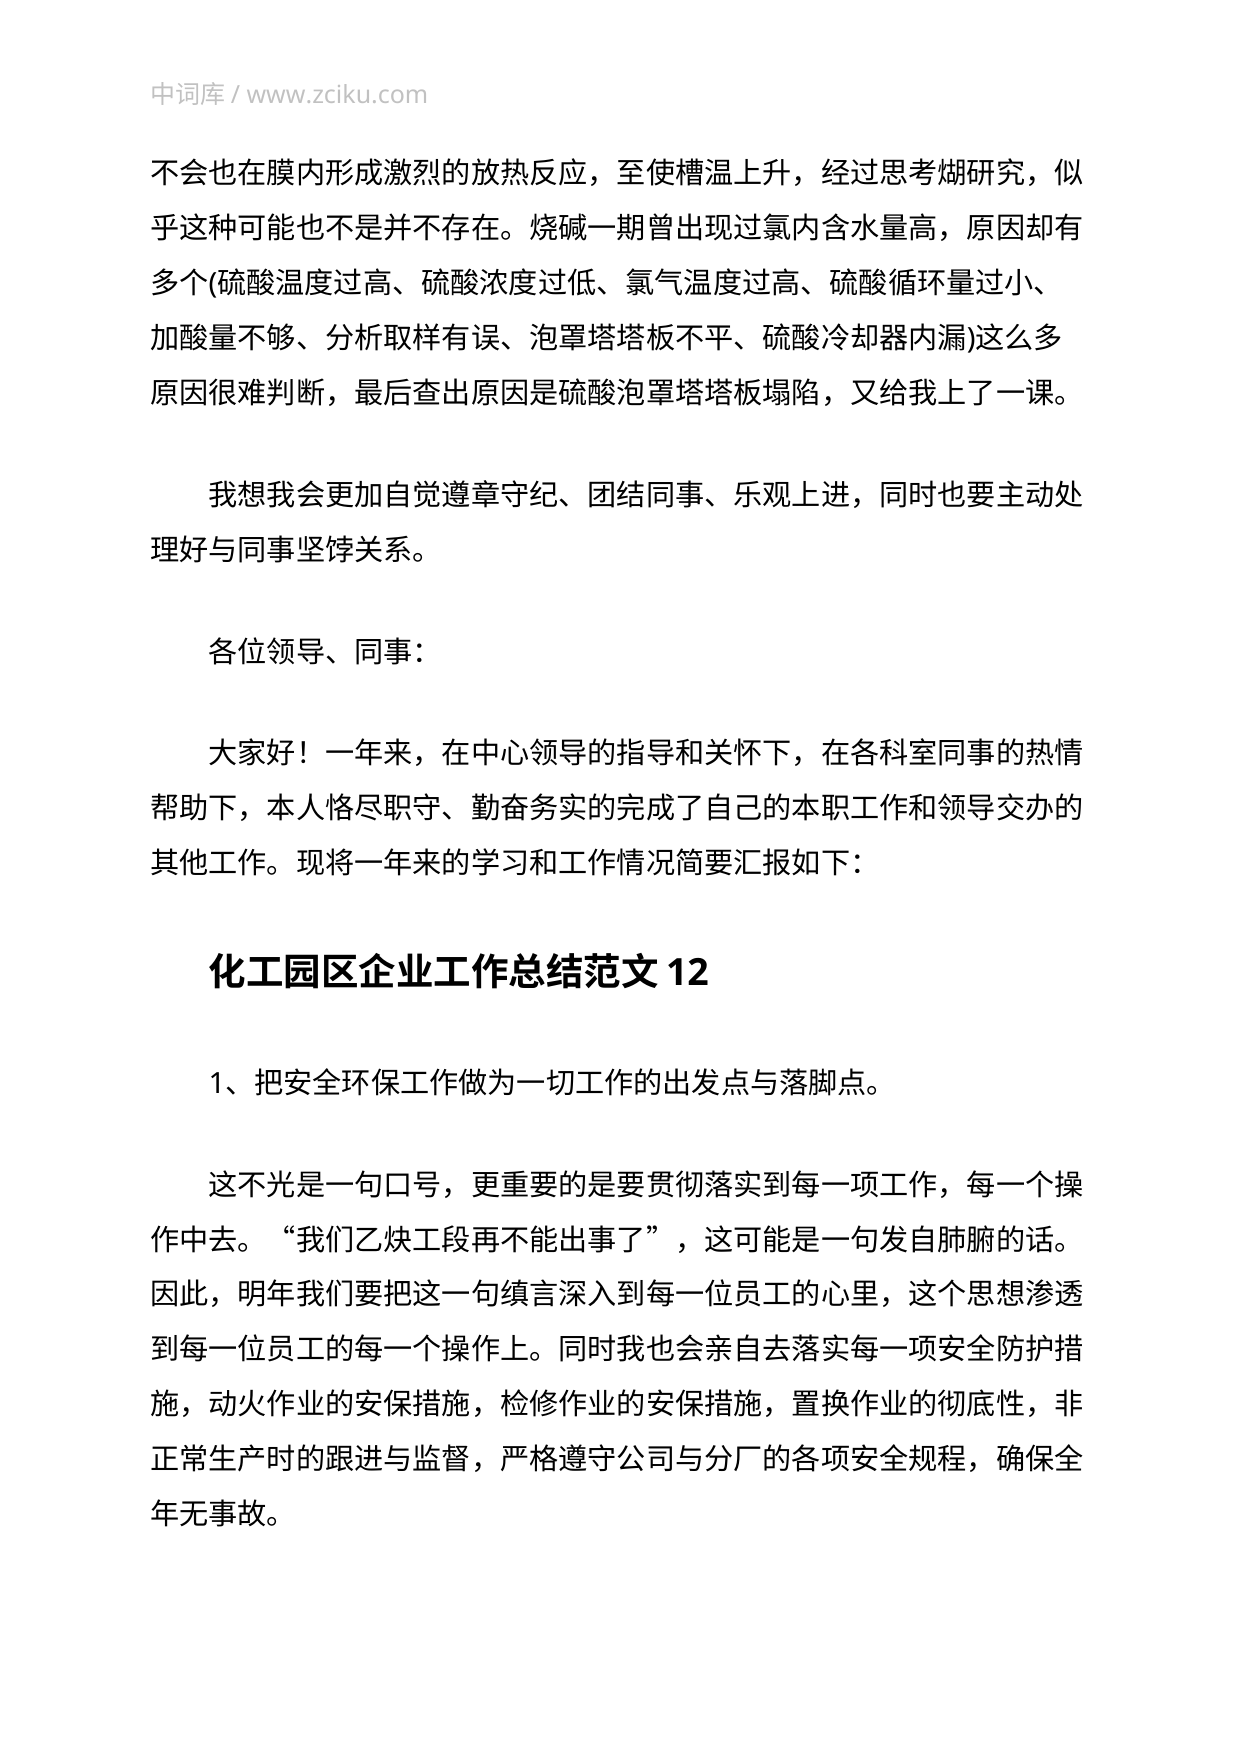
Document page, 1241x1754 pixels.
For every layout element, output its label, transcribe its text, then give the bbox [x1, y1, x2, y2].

text 我想我会更加自觉遵章守纪、团结同事、乐观上进，同时也要主动处理好与同事坚饽关系。 [150, 472, 1090, 569]
text 化工园区企业工作总结范文12 [150, 942, 1090, 996]
text 大家好！一年来，在中心领导的指导和关怀下，在各科室同事的热情帮助下，本人恪尽职守、勤奋务实的完成了自己的本职工作和领导交办的其他工作。现将一年来的学习和工作情况简要汇报如下： [150, 730, 1090, 882]
text 这不光是一句口号，更重要的是要贯彻落实到每一项工作，每一个操作中去。“我们乙炔工段再不能出事了”，这可能是一句发自肺腑的话。因此，明年我们要把这一句缜言深入到每一位员工的心里，这个思想渗透到每一位员工的每一个操作上。同时我也会亲自去落实每一项安全防护措施，动火作业的安保措施，检修作业的安保措施，置换作业的彻底性，非正常生产时的跟进与监督，严格遵守公司与分厂的各项安全规程，确保全年无事故。 [150, 1161, 1090, 1533]
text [150, 150, 1090, 412]
text 1、把安全环保工作做为一切工作的出发点与落脚点。 [150, 1059, 1090, 1102]
text 各位领导、同事： [150, 628, 1090, 671]
